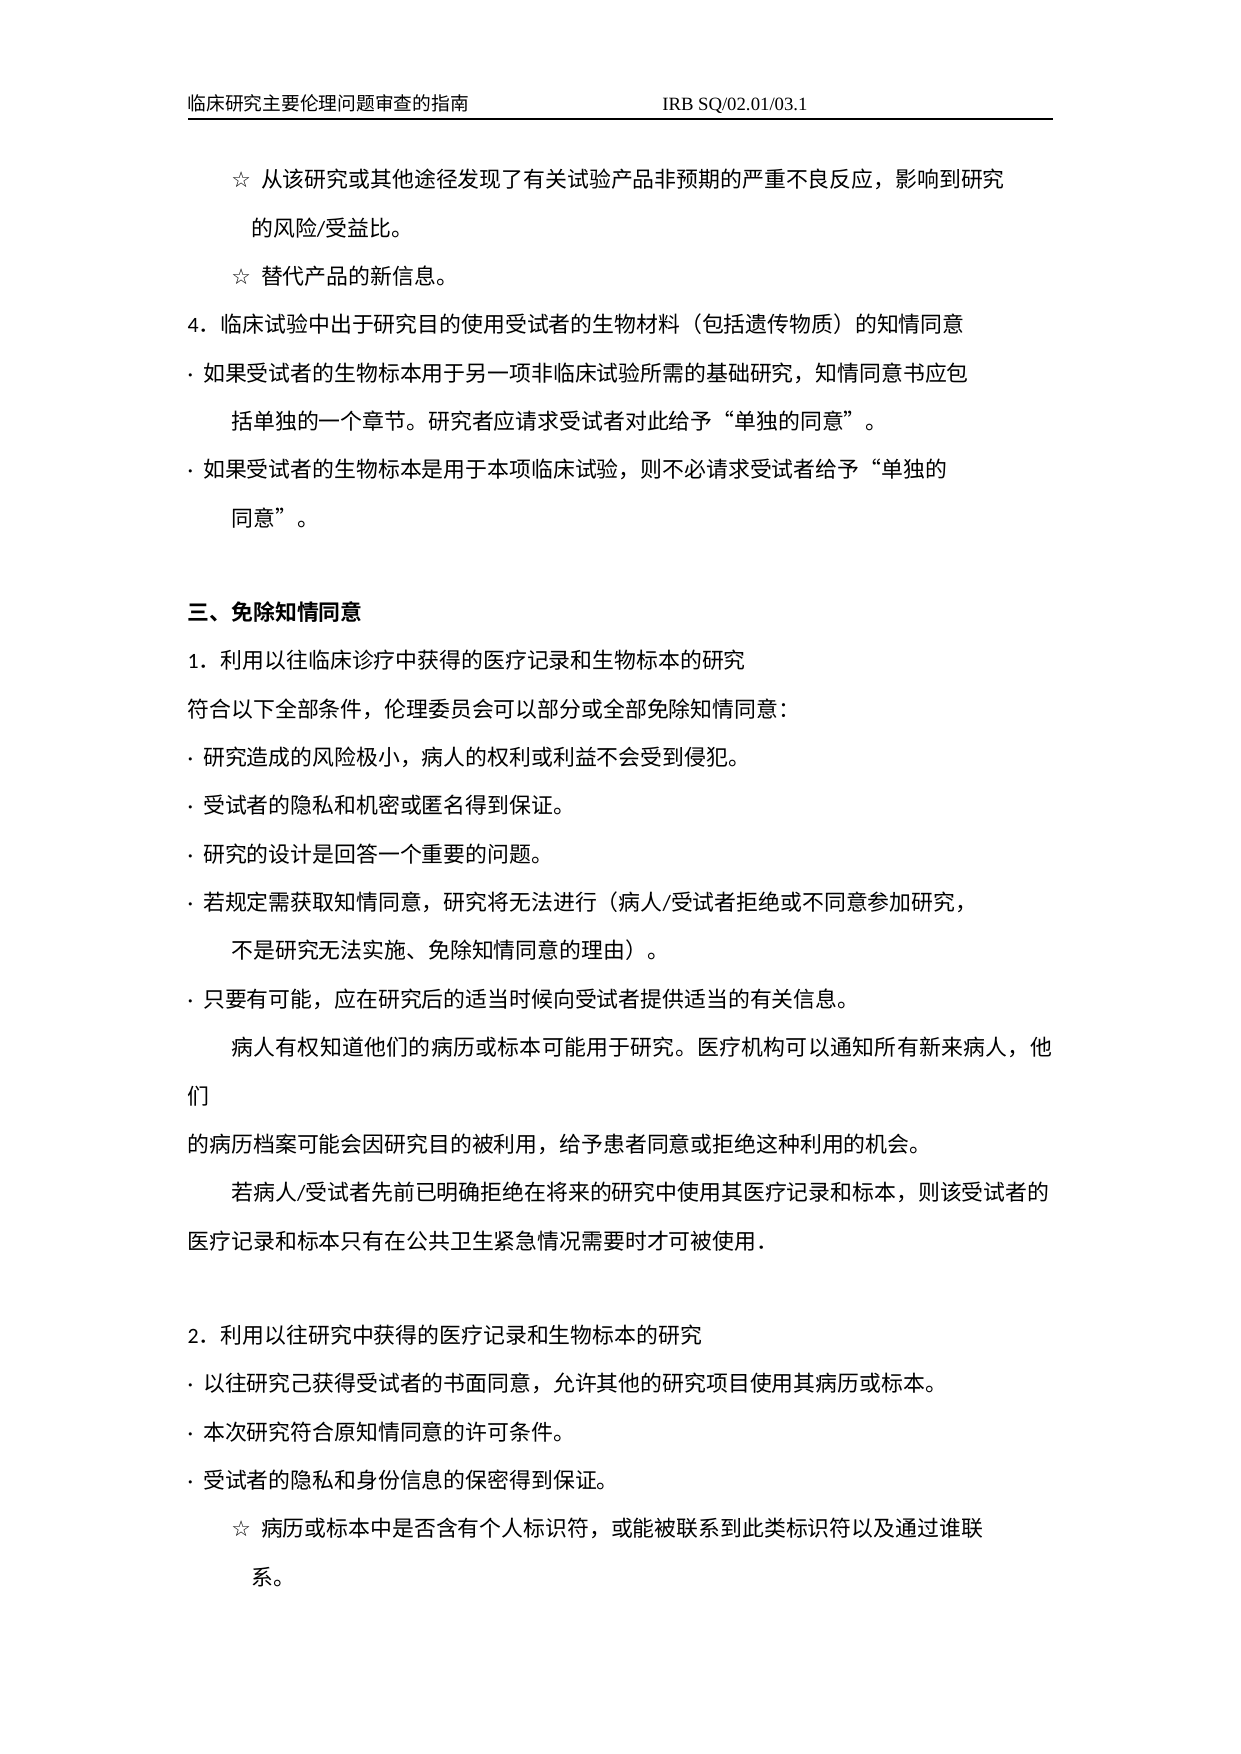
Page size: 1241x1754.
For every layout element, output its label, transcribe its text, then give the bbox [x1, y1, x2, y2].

text 若病人/受试者先前已明确拒绝在将来的研究中使用其医疗记录和标本，则该受试者的 [187, 1175, 1053, 1207]
text · 受试者的隐私和身份信息的保密得到保证。 [187, 1462, 1053, 1495]
text 的病历档案可能会因研究目的被利用，给予患者同意或拒绝这种利用的机会。 [187, 1127, 1053, 1159]
text 的风险/受益比。 [187, 210, 1053, 243]
text ☆ 病历或标本中是否含有个人标识符，或能被联系到此类标识符以及通过谁联 [187, 1511, 1053, 1543]
text · 如果受试者的生物标本是用于本项临床试验，则不必请求受试者给予“单独的 [187, 452, 1053, 484]
text 系。 [187, 1559, 1053, 1592]
text ☆ 从该研究或其他途径发现了有关试验产品非预期的严重不良反应，影响到研究 [187, 162, 1053, 194]
text 1．利用以往临床诊疗中获得的医疗记录和生物标本的研究 [187, 643, 1053, 675]
text · 若规定需获取知情同意，研究将无法进行（病人/受试者拒绝或不同意参加研究， [187, 884, 1053, 917]
text 医疗记录和标本只有在公共卫生紧急情况需要时才可被使用． [187, 1223, 1053, 1256]
text 符合以下全部条件，伦理委员会可以部分或全部免除知情同意： [187, 691, 1053, 724]
text 2．利用以往研究中获得的医疗记录和生物标本的研究 [187, 1317, 1053, 1350]
text 同意”。 [187, 500, 1053, 533]
text · 研究的设计是回答一个重要的问题。 [187, 836, 1053, 869]
text ☆ 替代产品的新信息。 [187, 259, 1053, 291]
text 不是研究无法实施、免除知情同意的理由）。 [187, 933, 1053, 965]
text · 如果受试者的生物标本用于另一项非临床试验所需的基础研究，知情同意书应包 [187, 355, 1053, 388]
text · 受试者的隐私和机密或匿名得到保证。 [187, 788, 1053, 820]
text · 以往研究己获得受试者的书面同意，允许其他的研究项目使用其病历或标本。 [187, 1366, 1053, 1398]
text 三、免除知情同意 [187, 594, 1053, 627]
text · 研究造成的风险极小，病人的权利或利益不会受到侵犯。 [187, 739, 1053, 772]
text 括单独的一个章节。研究者应请求受试者对此给予“单独的同意”。 [187, 404, 1053, 436]
text 病人有权知道他们的病历或标本可能用于研究。医疗机构可以通知所有新来病人，他们 [187, 1029, 1053, 1111]
text · 只要有可能，应在研究后的适当时候向受试者提供适当的有关信息。 [187, 981, 1053, 1014]
text · 本次研究符合原知情同意的许可条件。 [187, 1414, 1053, 1447]
text 4．临床试验中出于研究目的使用受试者的生物材料（包括遗传物质）的知情同意 [187, 307, 1053, 339]
